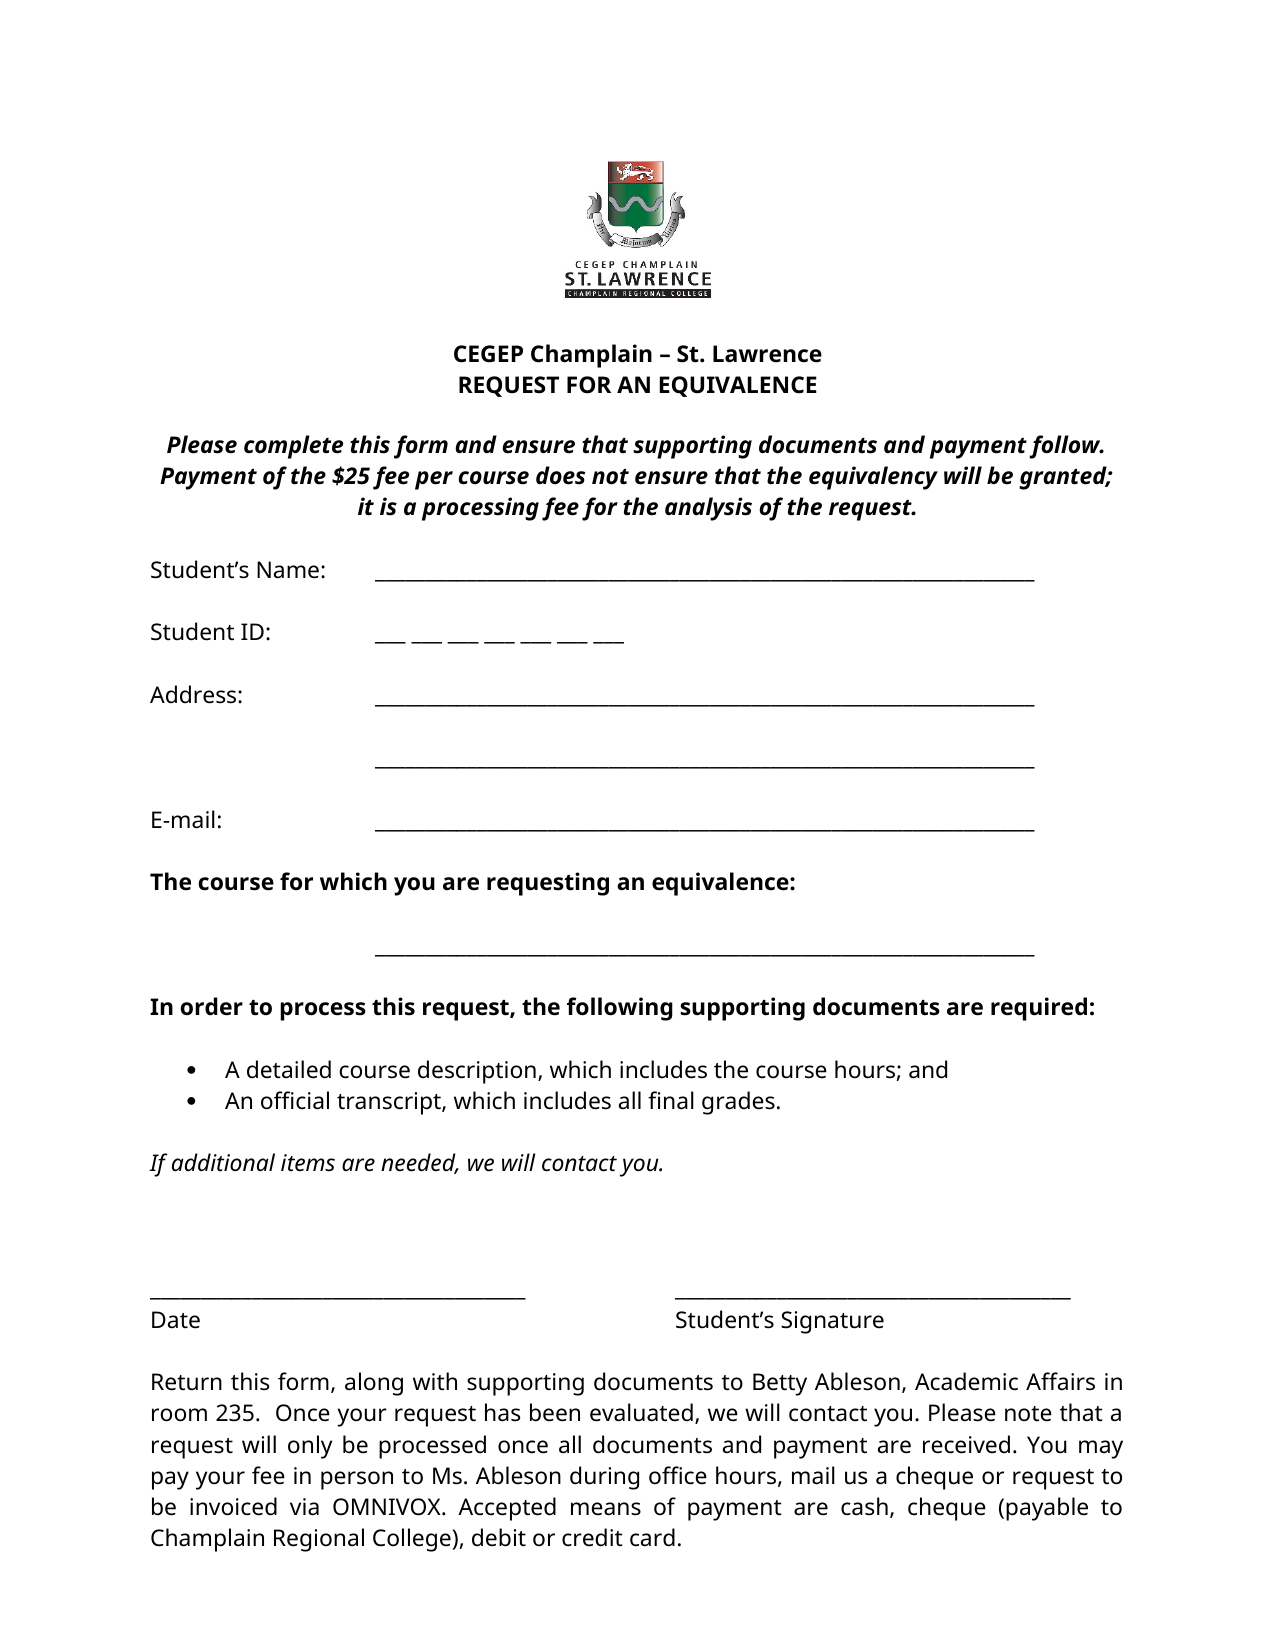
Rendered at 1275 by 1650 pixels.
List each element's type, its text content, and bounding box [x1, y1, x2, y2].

picture [557, 149, 718, 309]
list A detailed course description, which includes the course hours; and [187, 1054, 1125, 1085]
text Please complete this form and ensure that supporting documents and payment follow. Payment of the $25 fee per course does not ensure that the equivalency will be granted; it is a processing fee for the analysis of the request. [150, 429, 1125, 522]
text _________________________________________________________________ [150, 929, 1125, 960]
text Student ID: ___ ___ ___ ___ ___ ___ ___ [150, 616, 1125, 647]
text In order to process this request, the following supporting documents are required: [150, 991, 1125, 1022]
text Address: _________________________________________________________________ [150, 679, 1125, 710]
subtitle REQUEST FOR AN EQUIVALENCE [150, 369, 1125, 429]
text The course for which you are requesting an equivalence: [150, 866, 1125, 897]
text Student’s Name: _________________________________________________________________ [150, 554, 1125, 585]
text Return this form, along with supporting documents to Betty Ableson, Academic Affairs in room 235. Once your request has been evaluated, we will contact you. Please note that a request will only be processed once all documents and payment are received. You may pay your fee in person to Ms. Ableson during office hours, mail us a cheque or request to be invoiced via OMNIVOX. Accepted means of payment are cash, cheque (payable to Champlain Regional College), debit or credit card. [150, 1366, 1125, 1554]
list An official transcript, which includes all final grades. [187, 1085, 1125, 1116]
text E-mail: _________________________________________________________________ [150, 804, 1125, 835]
text Date Student’s Signature [150, 1304, 1125, 1335]
text If additional items are needed, we will contact you. [150, 1147, 1125, 1179]
text _________________________________________________________________ [150, 741, 1125, 772]
subtitle CEGEP Champlain – St. Lawrence [150, 338, 1125, 369]
text _____________________________________ _______________________________________ [150, 1272, 1125, 1304]
